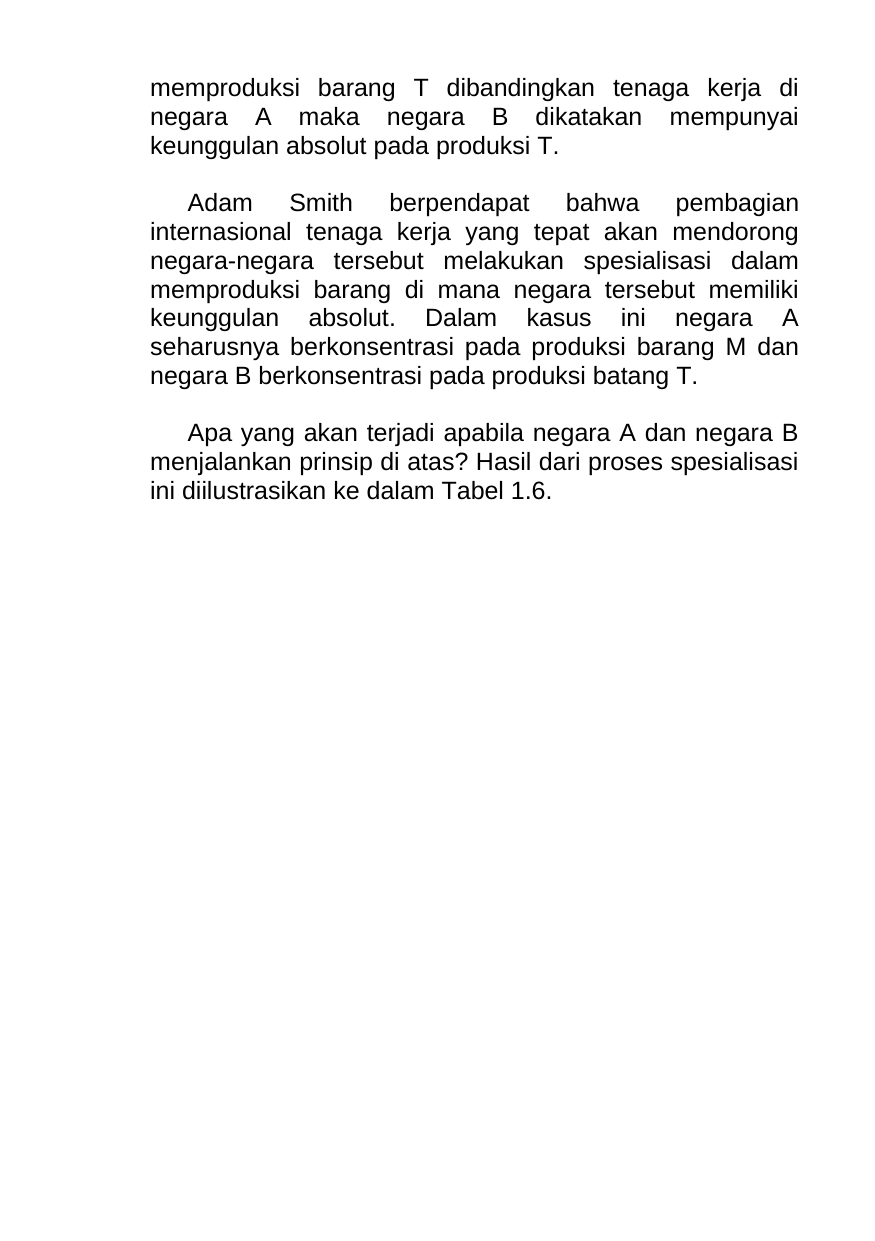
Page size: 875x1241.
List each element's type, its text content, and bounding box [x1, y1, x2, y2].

text Apa yang akan terjadi apabila negara A dan negara B menjalankan prinsip di atas? Hasil dari proses spesialisasi ini diilustrasikan ke dalam Tabel 1.6. [150, 418, 800, 505]
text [150, 73, 800, 160]
text Adam Smith berpendapat bahwa pembagian internasional tenaga kerja yang tepat akan mendorong negara-negara tersebut melakukan spesialisasi dalam memproduksi barang di mana negara tersebut memiliki keunggulan absolut. Dalam kasus ini negara A seharusnya berkonsentrasi pada produksi barang M dan negara B berkonsentrasi pada produksi batang T. [150, 188, 800, 390]
